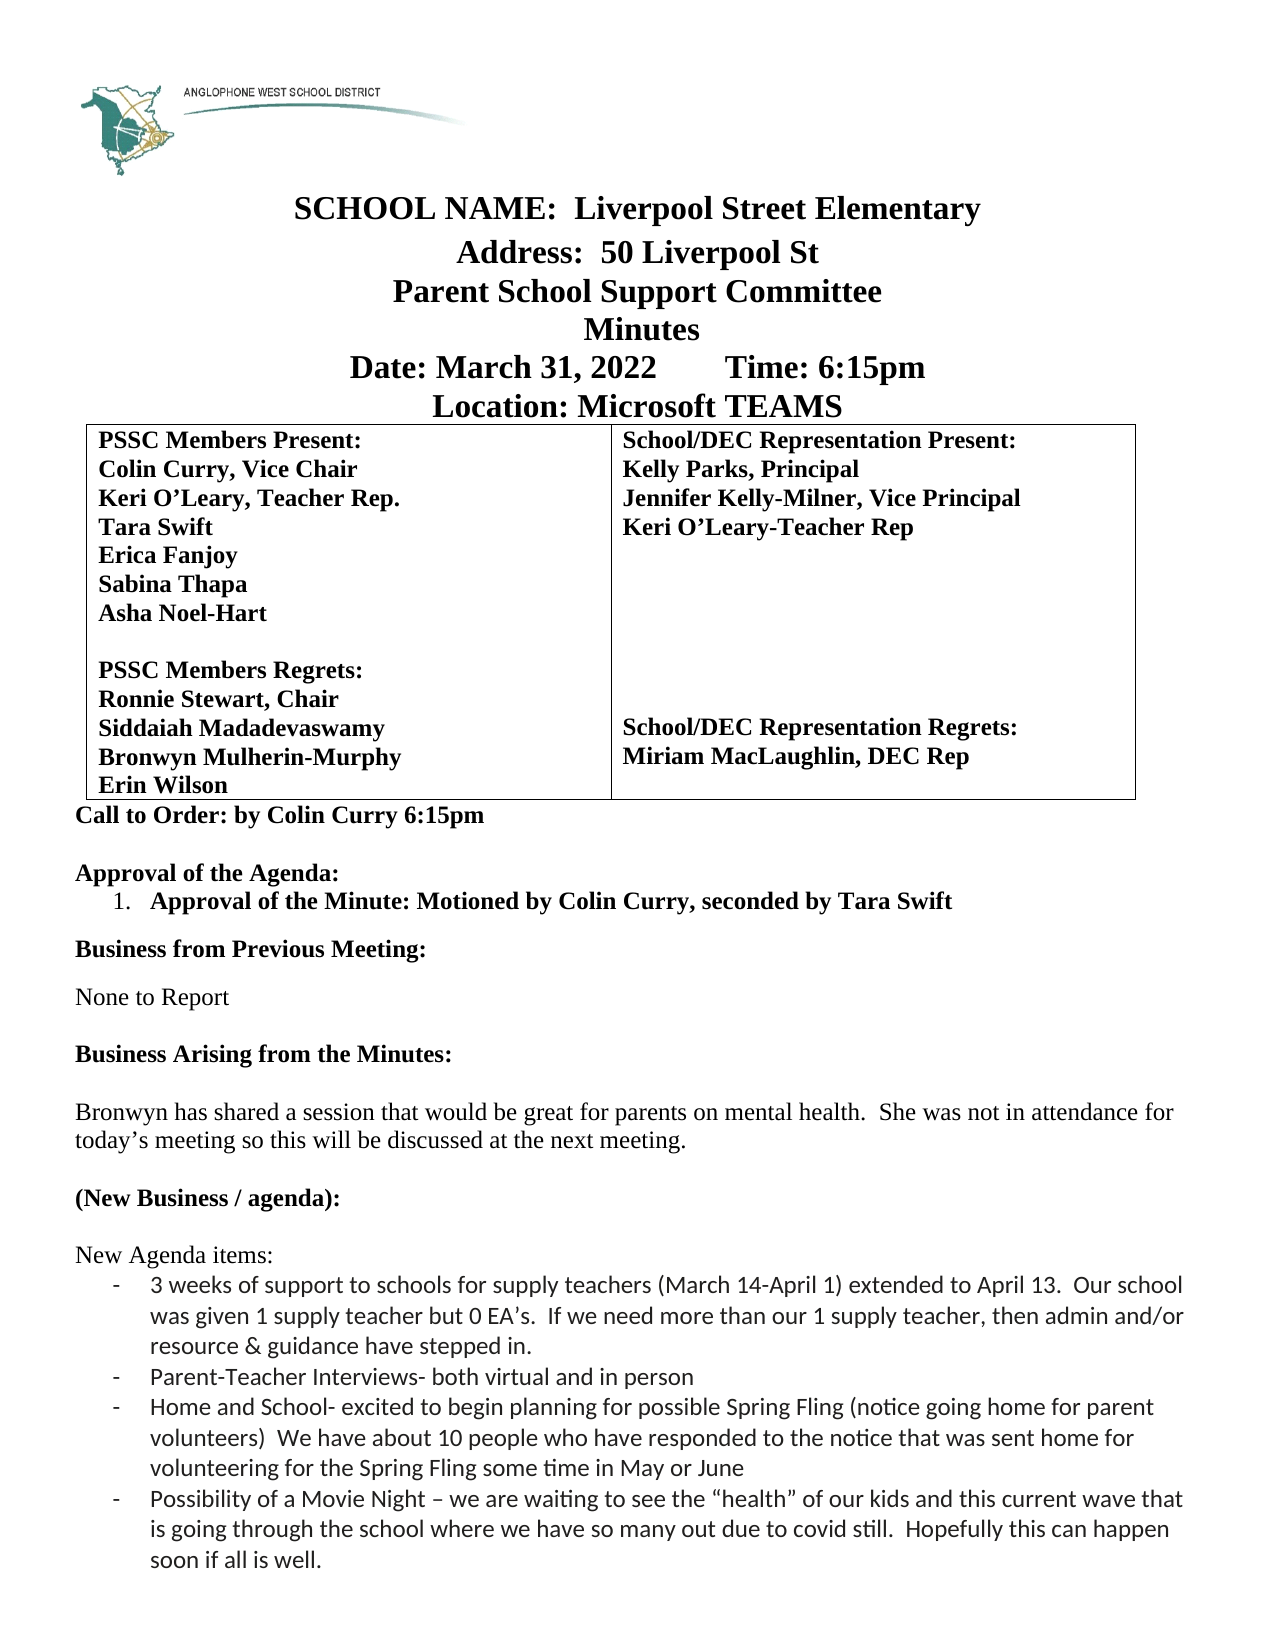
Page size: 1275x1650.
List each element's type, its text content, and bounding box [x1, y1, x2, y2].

text Parent School Support Committee [75, 271, 1200, 309]
text Approval of the Agenda: [75, 858, 1200, 886]
text Location: Microsoft TEAMS [75, 386, 1200, 424]
text None to Report [75, 982, 1200, 1011]
list Home and School- excited to begin planning for possible Spring Fling (notice going home for parent volunteers) We have about 10 people who have responded to the notice that was sent home for volunteering for the Spring Fling some time in May or June [112, 1391, 1200, 1483]
text Business Arising from the Minutes: [75, 1039, 1200, 1068]
table_header School/DEC Representation Present: Kelly Parks, Principal Jennifer Kelly-Milner, Vice Principal Keri O’Leary-Teacher Rep School/DEC Representation Regrets: Miriam MacLaughlin, DEC Rep [612, 425, 1135, 799]
text Bronwyn has shared a session that would be great for parents on mental health. She was not in attendance for today’s meeting so this will be discussed at the next meeting. [75, 1097, 1200, 1154]
text New Agenda items: [75, 1241, 1200, 1269]
list Possibility of a Movie Night – we are waiting to see the “health” of our kids and this current wave that is going through the school where we have so many out due to covid still. Hopefully this can happen soon if all is well. [112, 1483, 1200, 1574]
list Parent-Teacher Interviews- both virtual and in person [112, 1361, 1200, 1391]
text Minutes [75, 309, 1200, 348]
text Business from Previous Meeting: [75, 934, 1200, 963]
text SCHOOL NAME: Liverpool Street Elementary [75, 188, 1200, 227]
list Approval of the Minute: Motioned by Colin Curry, seconded by Tara Swift [112, 886, 1200, 915]
text Date: March 31, 2022 Time: 6:15pm [75, 348, 1200, 386]
text Address: 50 Liverpool St [75, 233, 1200, 271]
table_header PSSC Members Present: Colin Curry, Vice Chair Keri O’Leary, Teacher Rep. Tara Swift Erica Fanjoy Sabina Thapa Asha Noel-Hart PSSC Members Regrets: Ronnie Stewart, Chair Siddaiah Madadevaswamy Bronwyn Mulherin-Murphy Erin Wilson [87, 425, 611, 799]
text (New Business / agenda): [75, 1183, 1200, 1212]
picture [75, 75, 485, 185]
list 3 weeks of support to schools for supply teachers (March 14-April 1) extended to April 13. Our school was given 1 supply teacher but 0 EA’s. If we need more than our 1 supply teacher, then admin and/or resource & guidance have stepped in. [112, 1269, 1200, 1361]
text Call to Order: by Colin Curry 6:15pm [75, 800, 1200, 829]
